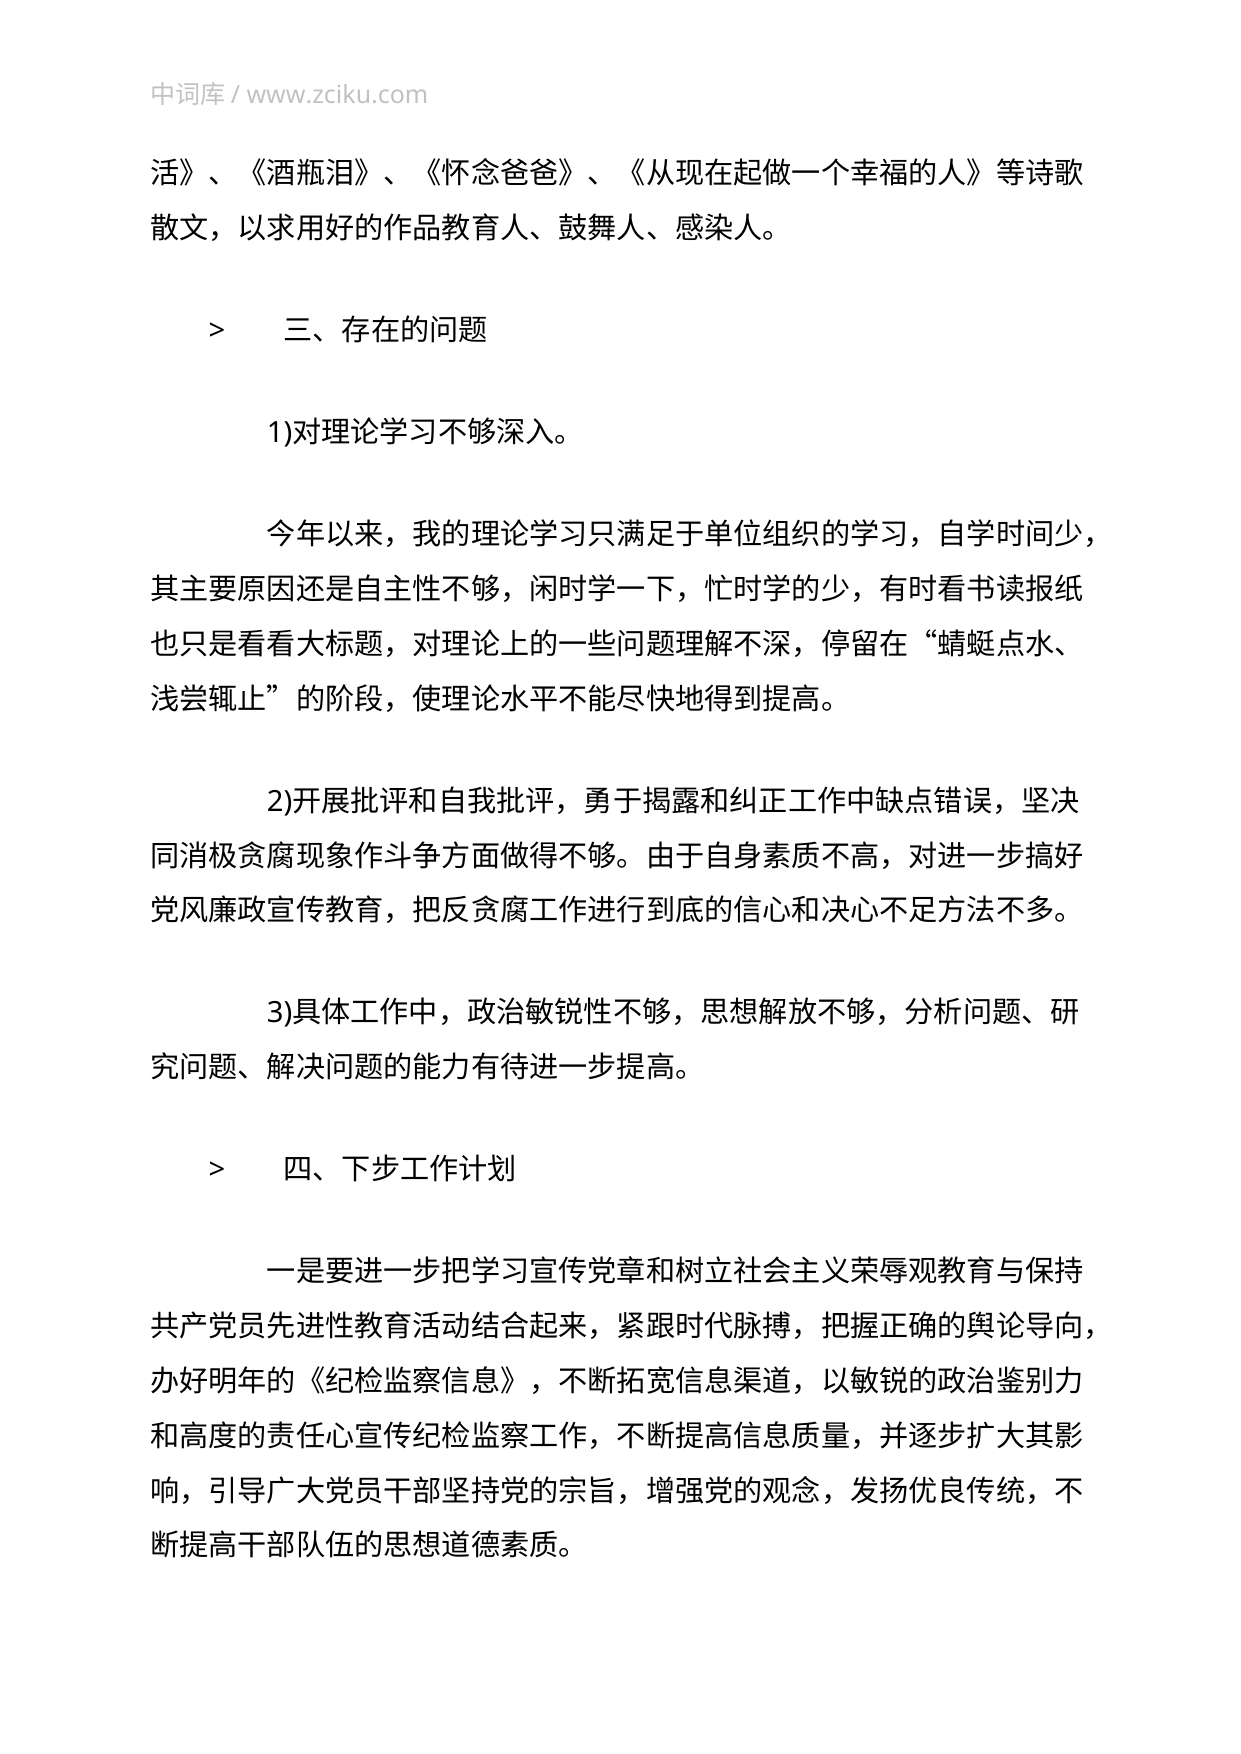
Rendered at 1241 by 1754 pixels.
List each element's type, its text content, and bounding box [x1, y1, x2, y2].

text 1)对理论学习不够深入。 [150, 409, 1090, 451]
text > 三、存在的问题 [150, 307, 1090, 349]
text > 四、下步工作计划 [150, 1146, 1090, 1188]
text 一是要进一步把学习宣传党章和树立社会主义荣辱观教育与保持共产党员先进性教育活动结合起来，紧跟时代脉搏，把握正确的舆论导向，办好明年的《纪检监察信息》，不断拓宽信息渠道，以敏锐的政治鉴别力和高度的责任心宣传纪检监察工作，不断提高信息质量，并逐步扩大其影响，引导广大党员干部坚持党的宗旨，增强党的观念，发扬优良传统，不断提高干部队伍的思想道德素质。 [150, 1247, 1090, 1564]
text 2)开展批评和自我批评，勇于揭露和纠正工作中缺点错误，坚决同消极贪腐现象作斗争方面做得不够。由于自身素质不高，对进一步搞好党风廉政宣传教育，把反贪腐工作进行到底的信心和决心不足方法不多。 [150, 777, 1090, 929]
text 3)具体工作中，政治敏锐性不够，思想解放不够，分析问题、研究问题、解决问题的能力有待进一步提高。 [150, 989, 1090, 1086]
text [150, 150, 1090, 247]
text 今年以来，我的理论学习只满足于单位组织的学习，自学时间少，其主要原因还是自主性不够，闲时学一下，忙时学的少，有时看书读报纸也只是看看大标题，对理论上的一些问题理解不深，停留在“蜻蜓点水、浅尝辄止”的阶段，使理论水平不能尽快地得到提高。 [150, 511, 1090, 718]
